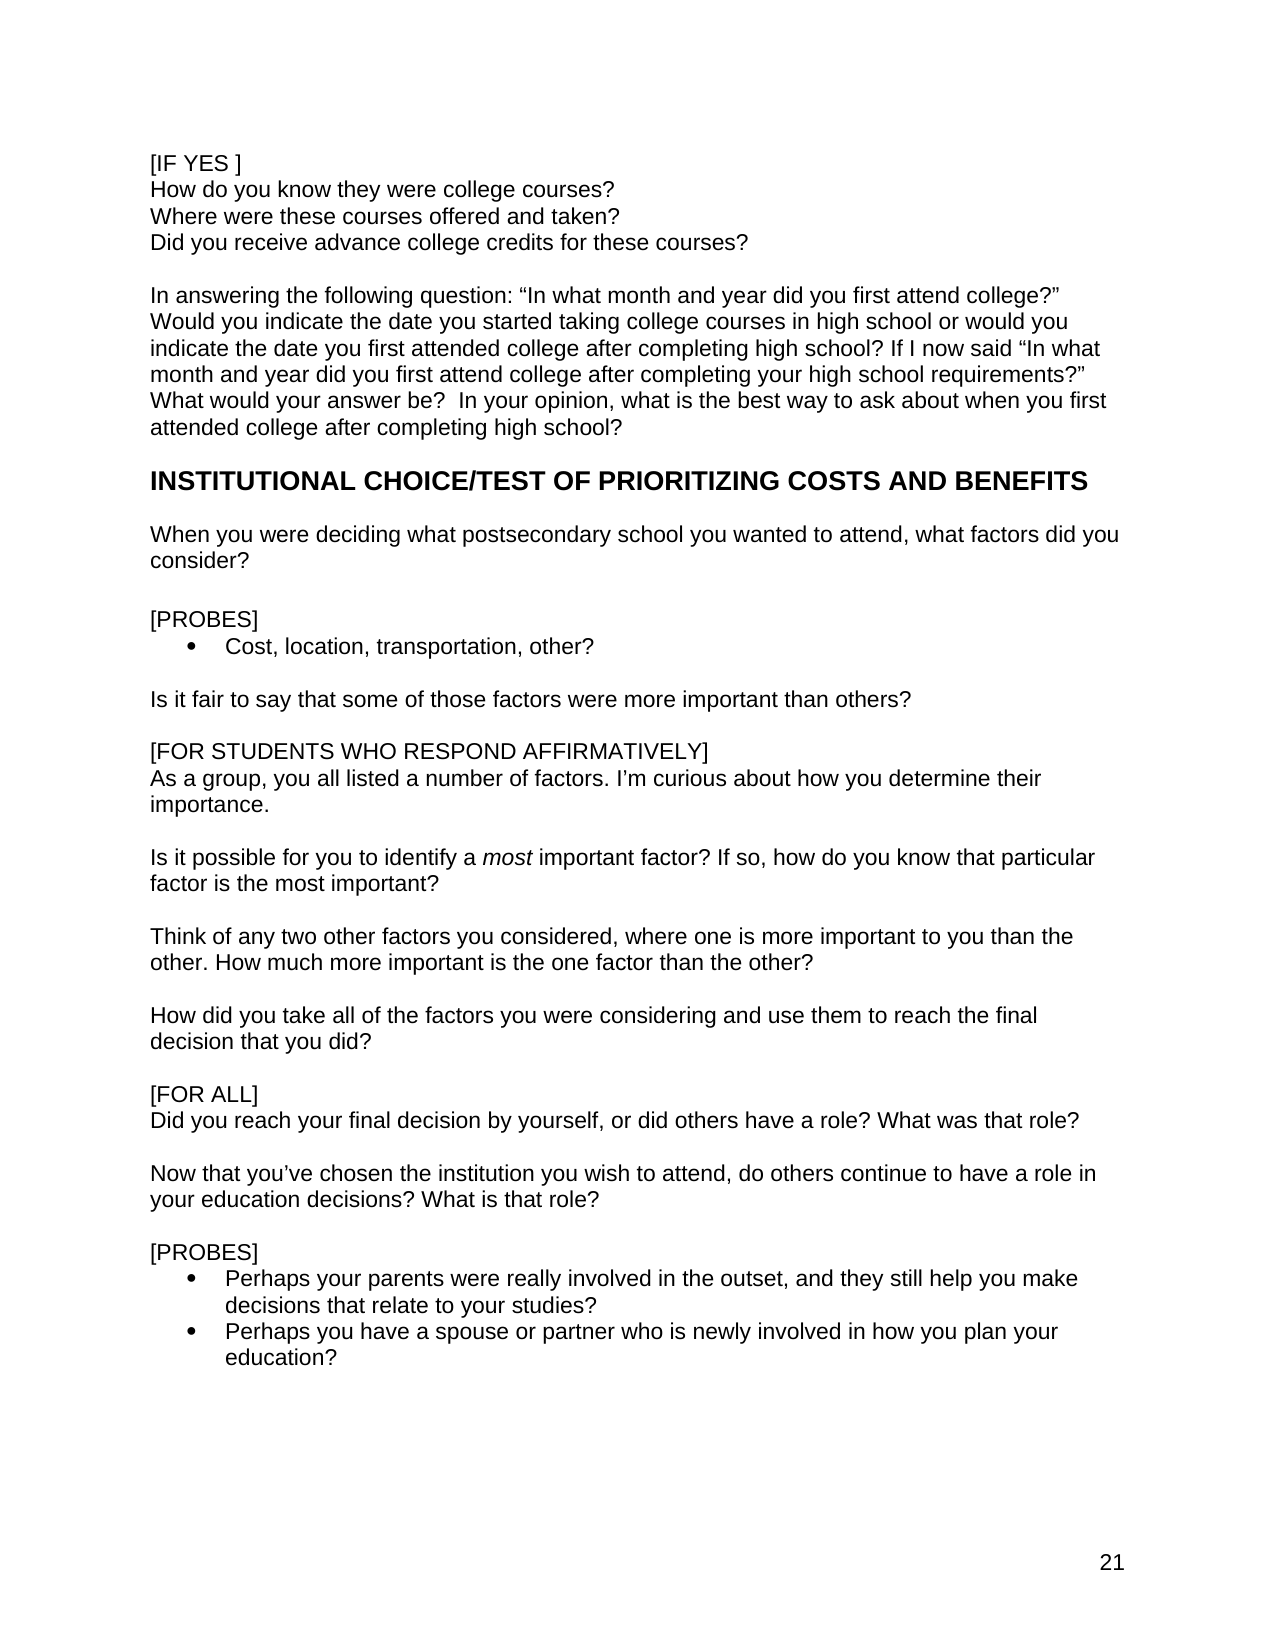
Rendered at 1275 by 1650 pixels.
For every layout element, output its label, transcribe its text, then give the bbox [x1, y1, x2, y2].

text In answering the following question: “In what month and year did you first attend college?” Would you indicate the date you started taking college courses in high school or would you indicate the date you first attended college after completing high school? If I now said “In what month and year did you first attend college after completing your high school requirements?” What would your answer be? In your opinion, what is the best way to ask about when you first attended college after completing high school? [150, 282, 1125, 440]
text Think of any two other factors you considered, where one is more important to you than the other. How much more important is the one factor than the other? [150, 923, 1125, 975]
subtitle When you were deciding what postsecondary school you wanted to attend, what factors did you consider? [150, 521, 1125, 574]
text Did you receive advance college credits for these courses? [150, 229, 1125, 255]
text [PROBES] [150, 1239, 1125, 1265]
subtitle INSTITUTIONAL CHOICE/TEST OF PRIORITIZING COSTS AND BENEFITS [150, 465, 1125, 496]
text Where were these courses offered and taken? [150, 203, 1125, 229]
text [IF YES ] [150, 150, 1125, 176]
list Cost, location, transportation, other? [187, 633, 1125, 659]
text As a group, you all listed a number of factors. I’m curious about how you determine their importance. [150, 764, 1125, 817]
text Is it fair to say that some of those factors were more important than others? [150, 686, 1125, 712]
text [FOR ALL] [150, 1081, 1125, 1107]
list Perhaps your parents were really involved in the outset, and they still help you make decisions that relate to your studies? [187, 1265, 1125, 1318]
text Is it possible for you to identify a most important factor? If so, how do you know that particular factor is the most important? [150, 844, 1125, 896]
text Now that you’ve chosen the institution you wish to attend, do others continue to have a role in your education decisions? What is that role? [150, 1160, 1125, 1213]
text Did you reach your final decision by yourself, or did others have a role? What was that role? [150, 1107, 1125, 1133]
text [FOR STUDENTS WHO RESPOND AFFIRMATIVELY] [150, 738, 1125, 764]
text [PROBES] [150, 606, 1125, 633]
text How did you take all of the factors you were considering and use them to reach the final decision that you did? [150, 1002, 1125, 1054]
text How do you know they were college courses? [150, 176, 1125, 203]
list Perhaps you have a spouse or partner who is newly involved in how you plan your education? [187, 1318, 1125, 1371]
